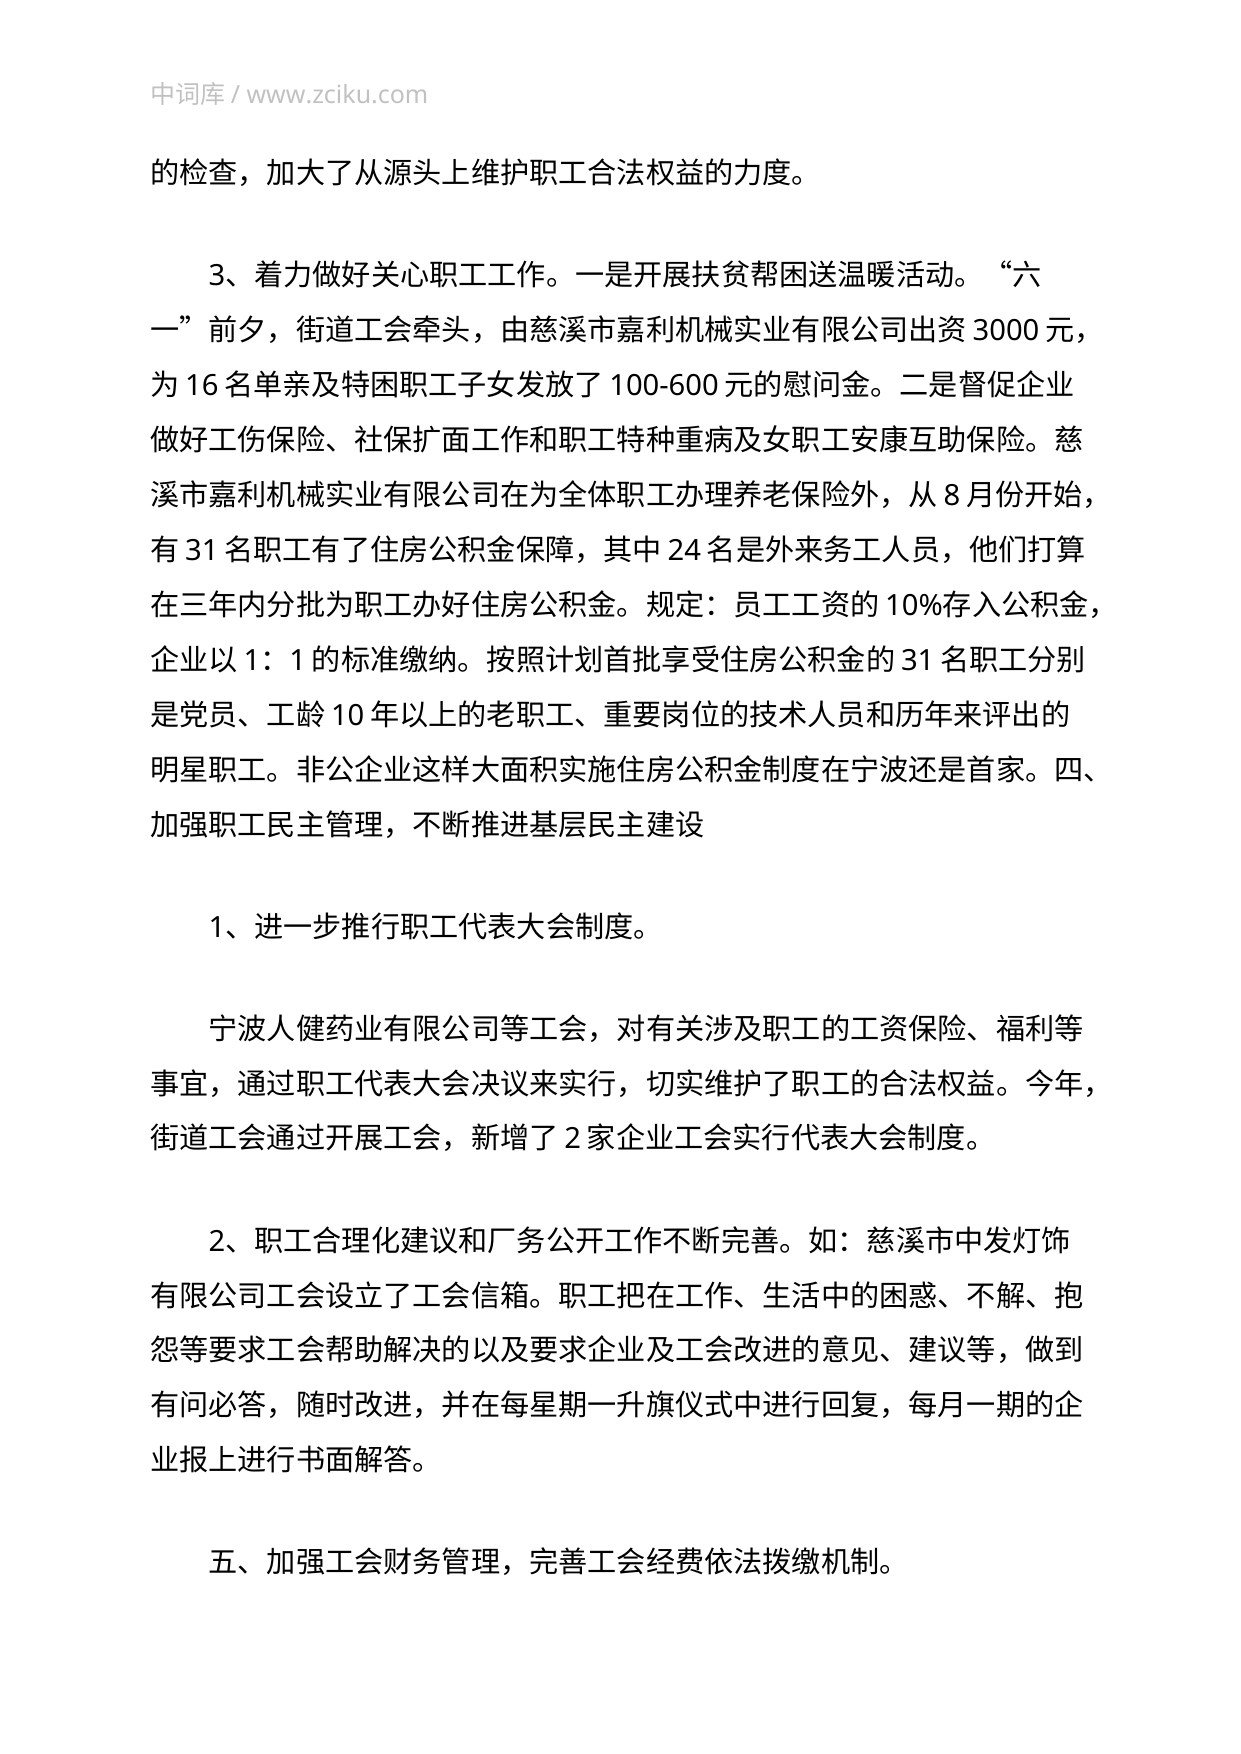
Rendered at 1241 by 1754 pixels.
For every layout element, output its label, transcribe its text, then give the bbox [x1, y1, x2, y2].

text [150, 150, 1090, 192]
text 宁波人健药业有限公司等工会，对有关涉及职工的工资保险、福利等事宜，通过职工代表大会决议来实行，切实维护了职工的合法权益。今年，街道工会通过开展工会，新增了2家企业工会实行代表大会制度。 [150, 1005, 1090, 1157]
text 五、加强工会财务管理，完善工会经费依法拨缴机制。 [150, 1538, 1090, 1581]
text 2、职工合理化建议和厂务公开工作不断完善。如：慈溪市中发灯饰有限公司工会设立了工会信箱。职工把在工作、生活中的困惑、不解、抱怨等要求工会帮助解决的以及要求企业及工会改进的意见、建议等，做到有问必答，随时改进，并在每星期一升旗仪式中进行回复，每月一期的企业报上进行书面解答。 [150, 1217, 1090, 1479]
text 3、着力做好关心职工工作。一是开展扶贫帮困送温暖活动。“六一”前夕，街道工会牵头，由慈溪市嘉利机械实业有限公司出资3000元，为16名单亲及特困职工子女发放了100-600元的慰问金。二是督促企业做好工伤保险、社保扩面工作和职工特种重病及女职工安康互助保险。慈溪市嘉利机械实业有限公司在为全体职工办理养老保险外，从8月份开始，有31名职工有了住房公积金保障，其中24名是外来务工人员，他们打算在三年内分批为职工办好住房公积金。规定：员工工资的10%存入公积金，企业以1：1的标准缴纳。按照计划首批享受住房公积金的31名职工分别是党员、工龄10年以上的老职工、重要岗位的技术人员和历年来评出的明星职工。非公企业这样大面积实施住房公积金制度在宁波还是首家。四、加强职工民主管理，不断推进基层民主建设 [150, 252, 1090, 844]
text 1、进一步推行职工代表大会制度。 [150, 903, 1090, 946]
